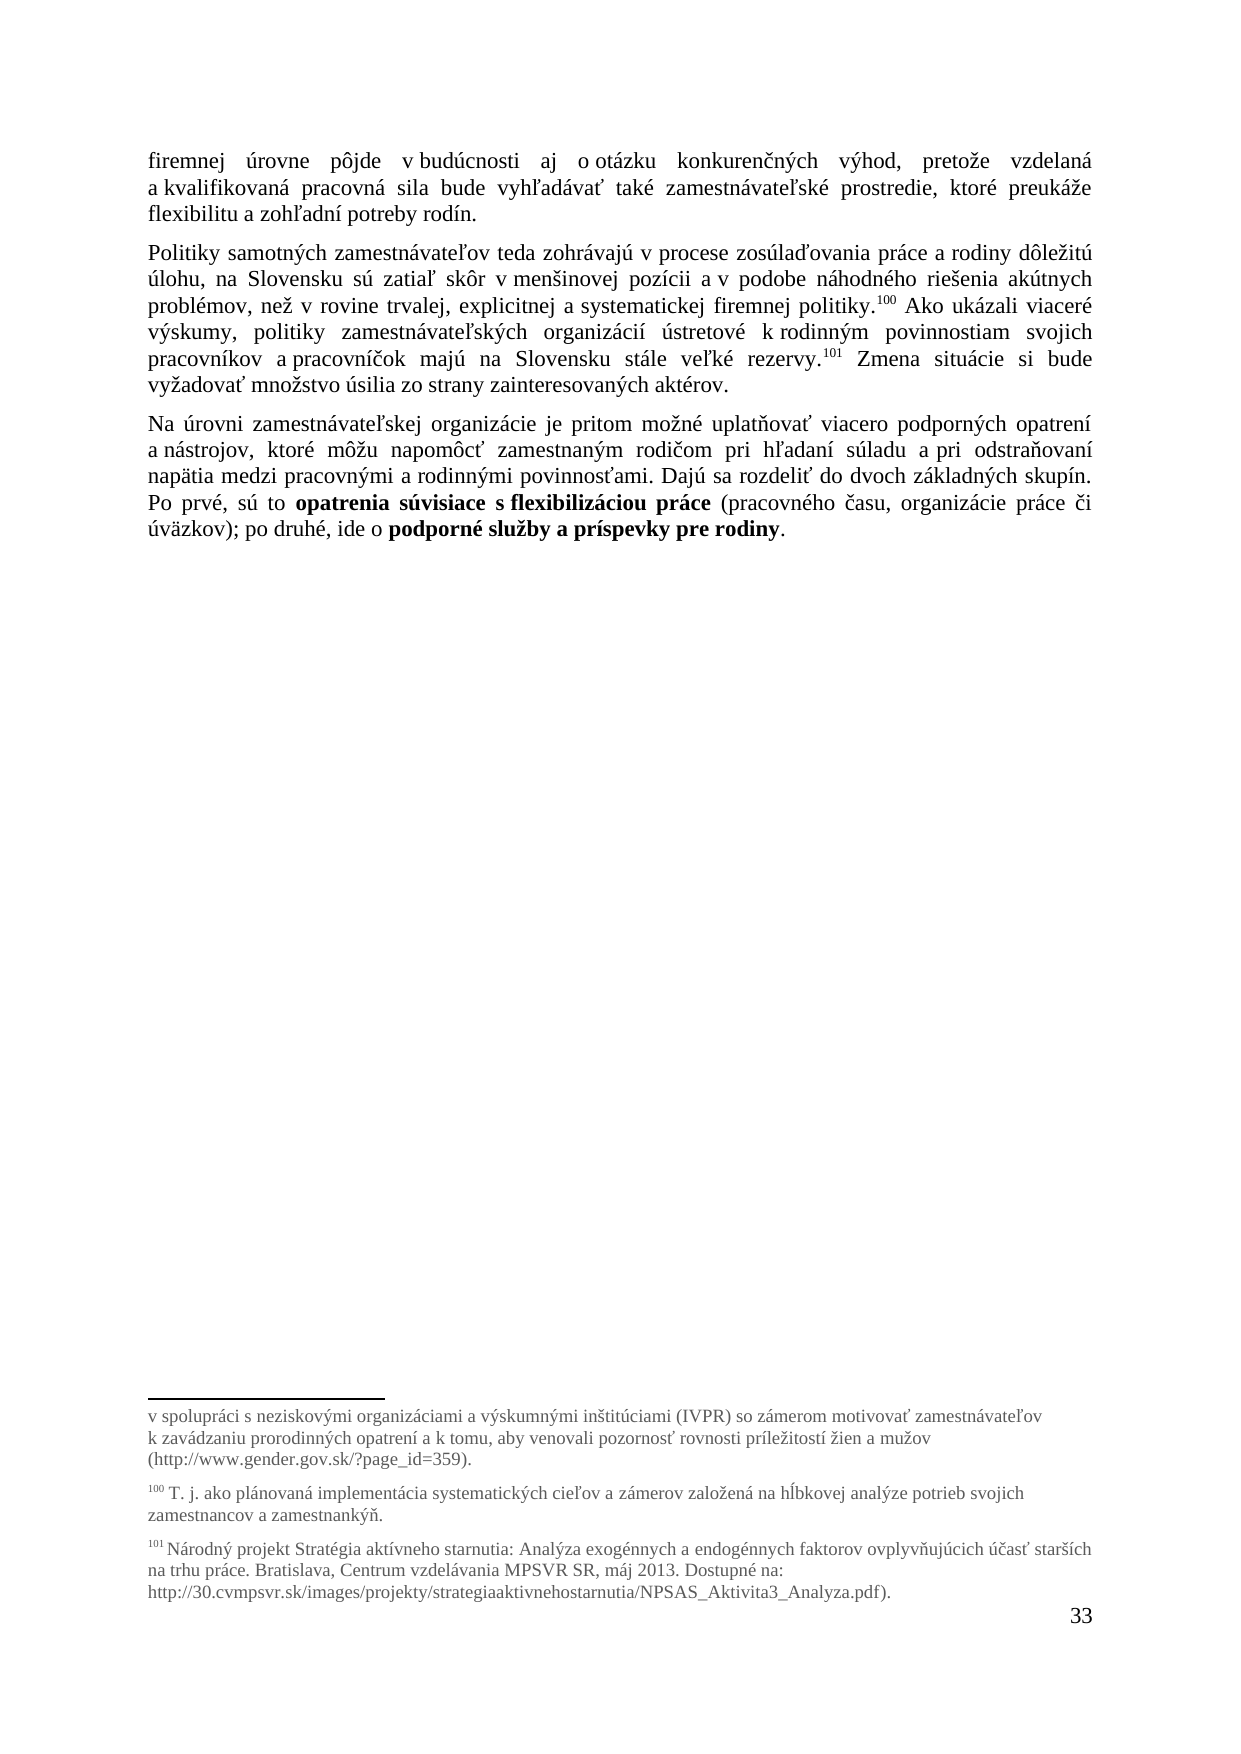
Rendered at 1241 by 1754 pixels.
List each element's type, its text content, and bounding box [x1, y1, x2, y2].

text Na úrovni zamestnávateľskej organizácie je pritom možné uplatňovať viacero podporných opatrení a nástrojov, ktoré môžu napomôcť zamestnaným rodičom pri hľadaní súladu a pri odstraňovaní napätia medzi pracovnými a rodinnými povinnosťami. Dajú sa rozdeliť do dvoch základných skupín. Po prvé, sú to opatrenia súvisiace s flexibilizáciou práce (pracovného času, organizácie práce či úväzkov); po druhé, ide o podporné služby a príspevky pre rodiny. [148, 410, 1093, 542]
text Politiky samotných zamestnávateľov teda zohrávajú v procese zosúlaďovania práce a rodiny dôležitú úlohu, na Slovensku sú zatiaľ skôr v menšinovej pozícii a v podobe náhodného riešenia akútnych problémov, než v rovine trvalej, explicitnej a systematickej firemnej politiky. Ako ukázali viaceré výskumy, politiky zamestnávateľských organizácií ústretové k rodinným povinnostiam svojich pracovníkov a pracovníčok majú na Slovensku stále veľké rezervy. Zmena situácie si bude vyžadovať množstvo úsilia zo strany zainteresovaných aktérov. [148, 239, 1093, 397]
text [148, 148, 1093, 227]
